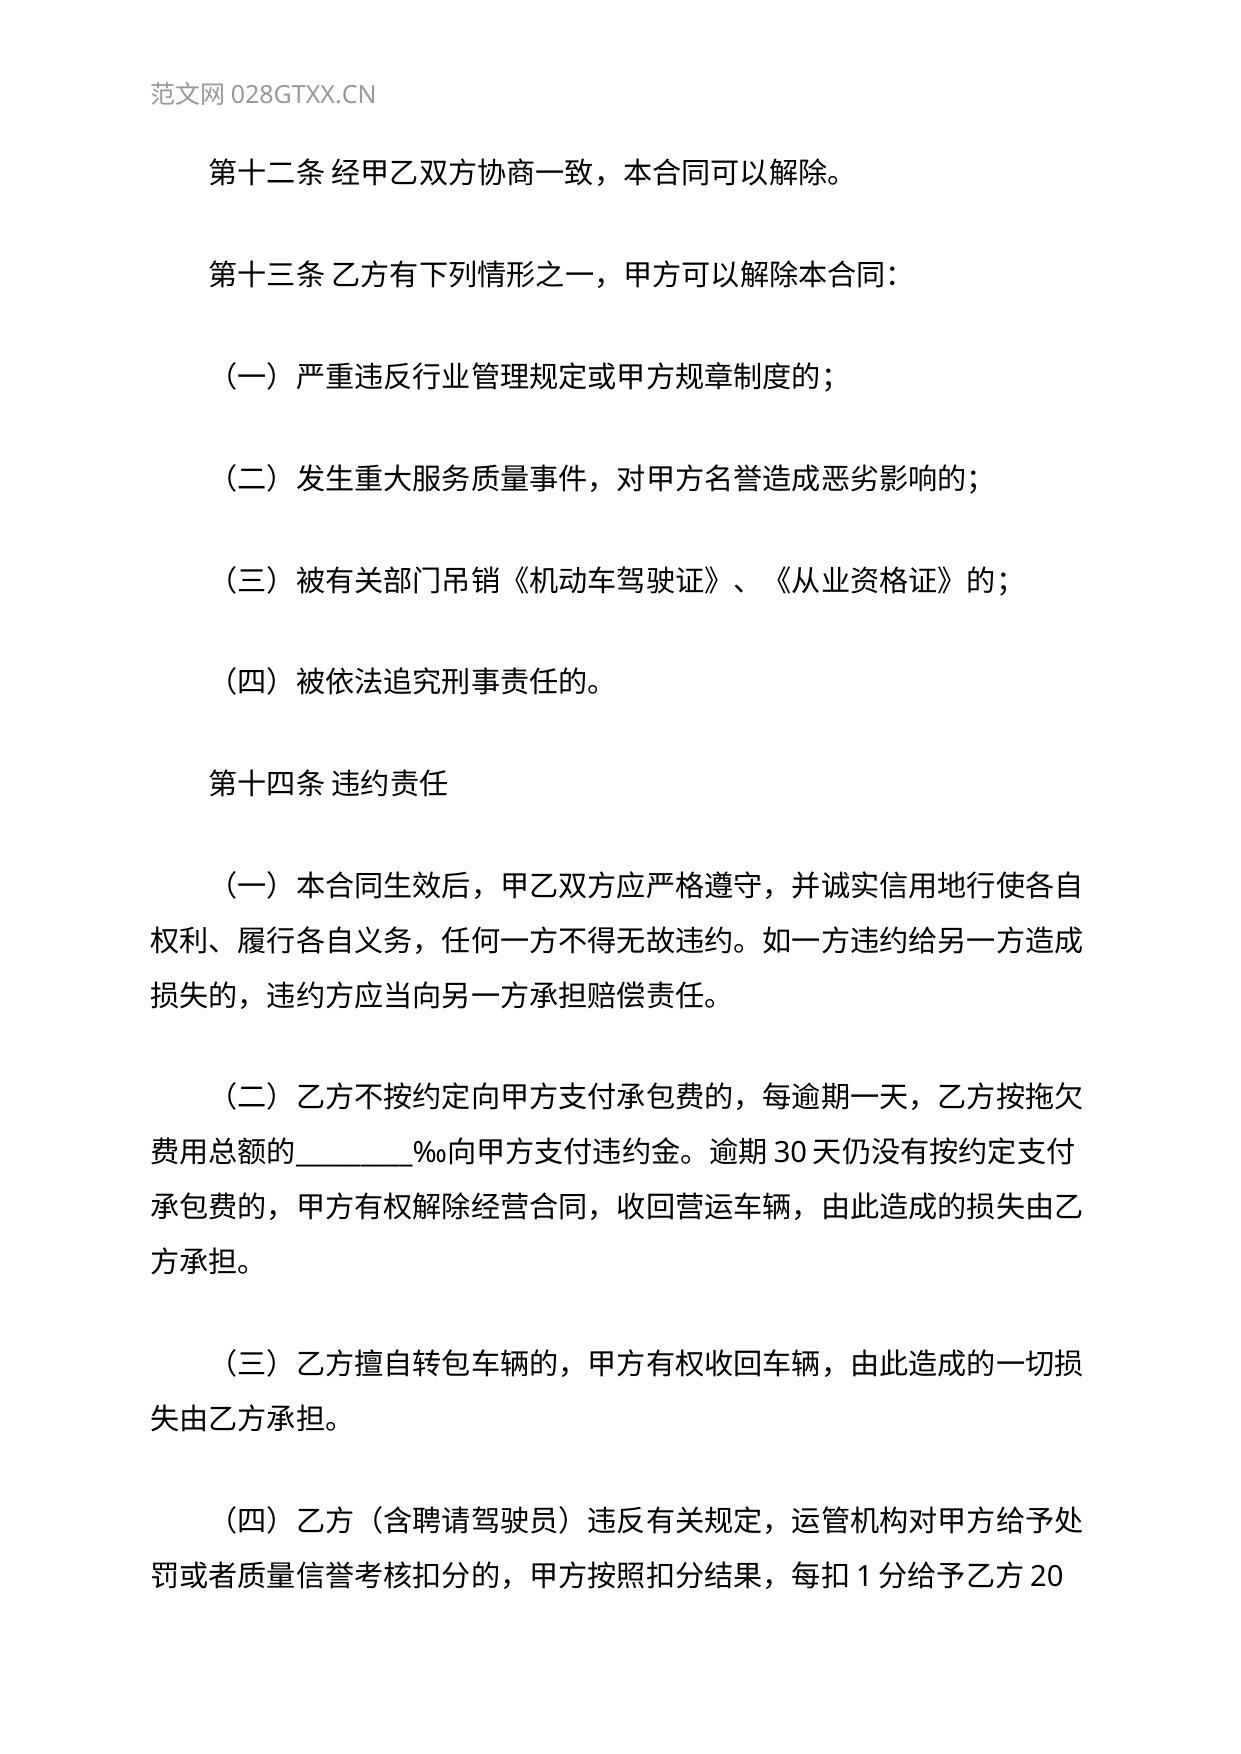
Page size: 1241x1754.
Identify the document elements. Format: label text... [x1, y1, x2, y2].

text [150, 1497, 1090, 1594]
text 第十四条 违约责任 [150, 761, 1090, 803]
text 第十三条 乙方有下列情形之一，甲方可以解除本合同： [150, 252, 1090, 294]
text （三）乙方擅自转包车辆的，甲方有权收回车辆，由此造成的一切损失由乙方承担。 [150, 1341, 1090, 1438]
text （二）发生重大服务质量事件，对甲方名誉造成恶劣影响的； [150, 455, 1090, 498]
text （二）乙方不按约定向甲方支付承包费的，每逾期一天，乙方按拖欠费用总额的_________‰向甲方支付违约金。逾期30天仍没有按约定支付承包费的，甲方有权解除经营合同，收回营运车辆，由此造成的损失由乙方承担。 [150, 1074, 1090, 1281]
text （一）本合同生效后，甲乙双方应严格遵守，并诚实信用地行使各自权利、履行各自义务，任何一方不得无故违约。如一方违约给另一方造成损失的，违约方应当向另一方承担赔偿责任。 [150, 862, 1090, 1014]
text （一）严重违反行业管理规定或甲方规章制度的； [150, 353, 1090, 396]
text （三）被有关部门吊销《机动车驾驶证》、《从业资格证》的； [150, 557, 1090, 599]
text （四）被依法追究刑事责任的。 [150, 659, 1090, 701]
text 第十二条 经甲乙双方协商一致，本合同可以解除。 [150, 150, 1090, 192]
